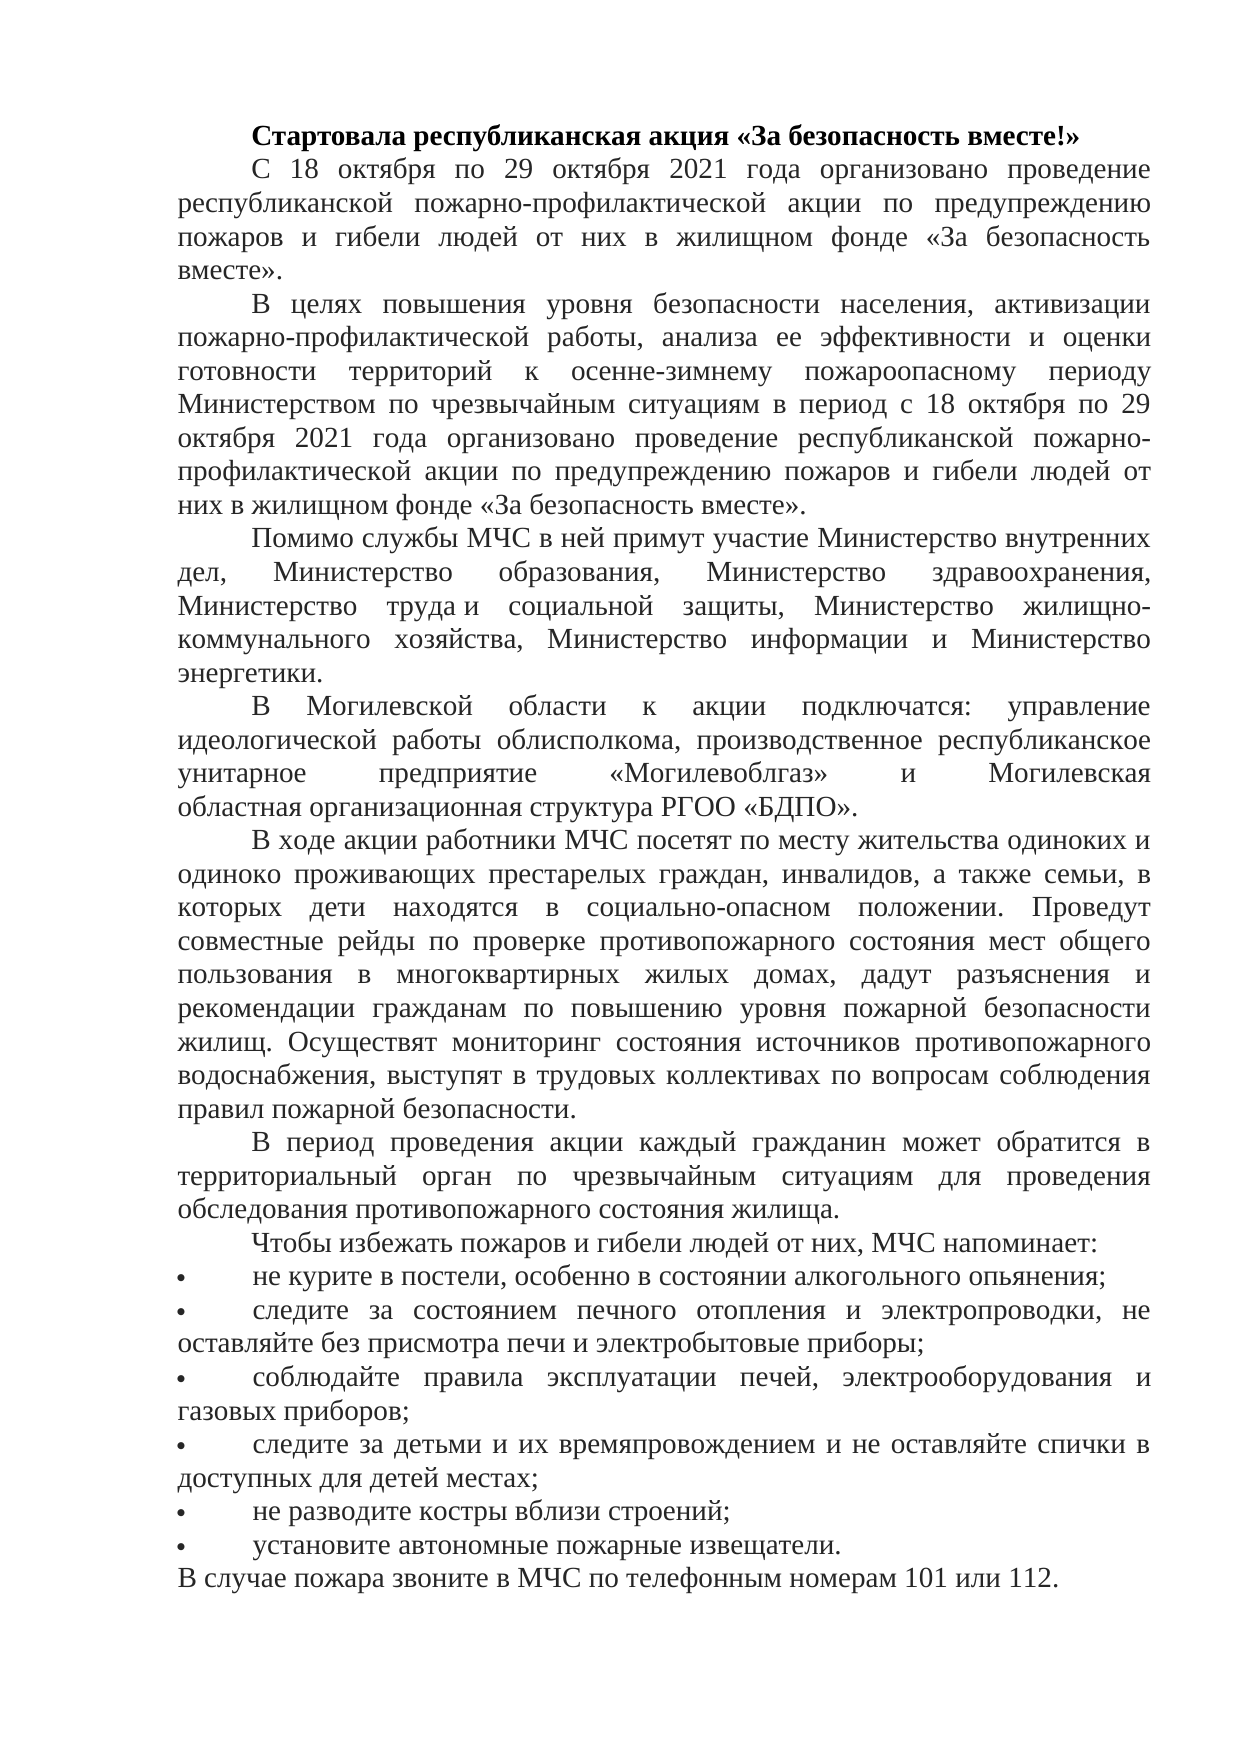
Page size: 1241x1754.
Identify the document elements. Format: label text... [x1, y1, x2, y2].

text В Могилевской области к акции подключатся: управление идеологической работы облисполкома, производственное республиканское унитарное предприятие «Могилевоблгаз» и Могилевская областная организационная структура РГОО «БДПО». [177, 688, 1152, 822]
list не курите в постели, особенно в состоянии алкогольного опьянения; [177, 1258, 1152, 1292]
text С 18 октября по 29 октября 2021 года организовано проведение республиканской пожарно-профилактической акции по предупреждению пожаров и гибели людей от них в жилищном фонде «За безопасность вместе». [177, 152, 1152, 286]
list соблюдайте правила эксплуатации печей, электрооборудования и газовых приборов; [177, 1359, 1152, 1426]
text В ходе акции работники МЧС посетят по месту жительства одиноких и одиноко проживающих престарелых граждан, инвалидов, а также семьи, в которых дети находятся в социально-опасном положении. Проведут совместные рейды по проверке противопожарного состояния мест общего пользования в многоквартирных жилых домах, дадут разъяснения и рекомендации гражданам по повышению уровня пожарной безопасности жилищ. Осуществят мониторинг состояния источников противопожарного водоснабжения, выступят в трудовых коллективах по вопросам соблюдения правил пожарной безопасности. [177, 822, 1152, 1124]
text Чтобы избежать пожаров и гибели людей от них, МЧС напоминает: [177, 1225, 1152, 1258]
list установите автономные пожарные извещатели. [177, 1527, 1152, 1560]
text В случае пожара звоните в МЧС по телефонным номерам 101 или 112. [177, 1560, 1152, 1594]
text Помимо службы МЧС в ней примут участие Министерство внутренних дел, Министерство образования, Министерство здравоохранения, Министерство труда и социальной защиты, Министерство жилищно-коммунального хозяйства, Министерство информации и Министерство энергетики. [177, 521, 1152, 688]
text Стартовала республиканская акция «За безопасность вместе!» [177, 118, 1152, 152]
text В период проведения акции каждый гражданин может обратится в территориальный орган по чрезвычайным ситуациям для проведения обследования противопожарного состояния жилища. [177, 1124, 1152, 1225]
list следите за состоянием печного отопления и электропроводки, не оставляйте без присмотра печи и электробытовые приборы; [177, 1292, 1152, 1359]
list следите за детьми и их времяпровождением и не оставляйте спички в доступных для детей местах; [177, 1426, 1152, 1493]
list не разводите костры вблизи строений; [177, 1493, 1152, 1527]
text В целях повышения уровня безопасности населения, активизации пожарно-профилактической работы, анализа ее эффективности и оценки готовности территорий к осенне-зимнему пожароопасному периоду Министерством по чрезвычайным ситуациям в период с 18 октября по 29 октября 2021 года организовано проведение республиканской пожарно-профилактической акции по предупреждению пожаров и гибели людей от них в жилищном фонде «За безопасность вместе». [177, 286, 1152, 521]
